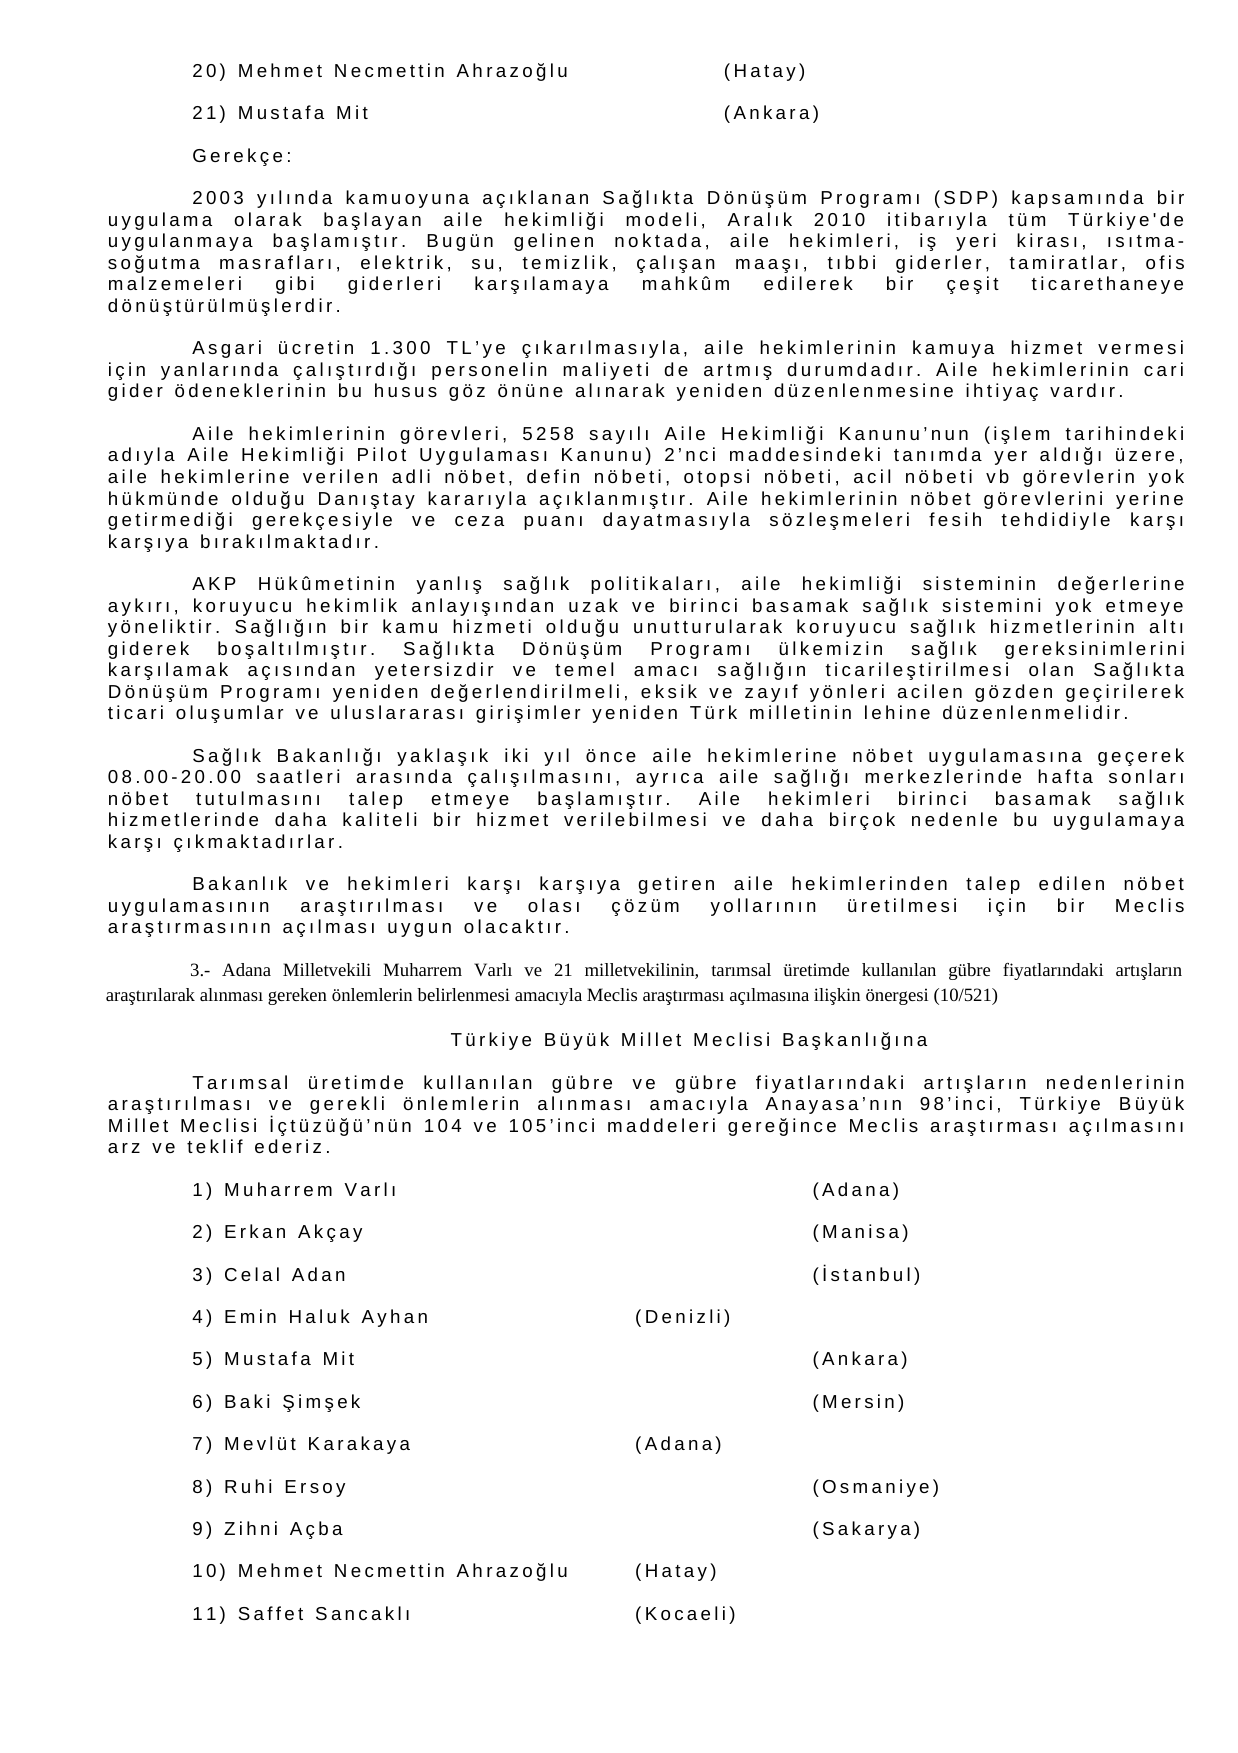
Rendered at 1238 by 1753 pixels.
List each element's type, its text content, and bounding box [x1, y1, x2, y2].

text 21) Mustafa Mit (Ankara) [108, 102, 1186, 124]
text Sağlık Bakanlığı yaklaşık iki yıl önce aile hekimlerine nöbet uygulamasına geçerek 08.00-20.00 saatleri arasında çalışılmasını, ayrıca aile sağlığı merkezlerinde hafta sonları nöbet tutulmasını talep etmeye başlamıştır. Aile hekimleri birinci basamak sağlık hizmetlerinde daha kaliteli bir hizmet verilebilmesi ve daha birçok nedenle bu uygulamaya karşı çıkmaktadırlar. [108, 744, 1186, 852]
text 2) Erkan Akçay (Manisa) [108, 1221, 1186, 1243]
text 10) Mehmet Necmettin Ahrazoğlu (Hatay) [108, 1560, 1186, 1582]
text 2003 yılında kamuoyuna açıklanan Sağlıkta Dönüşüm Programı (SDP) kapsamında bir uygulama olarak başlayan aile hekimliği modeli, Aralık 2010 itibarıyla tüm Türkiye'de uygulanmaya başlamıştır. Bugün gelinen noktada, aile hekimleri, iş yeri kirası, ısıtma-soğutma masrafları, elektrik, su, temizlik, çalışan maaşı, tıbbi giderler, tamiratlar, ofis malzemeleri gibi giderleri karşılamaya mahkûm edilerek bir çeşit ticarethaneye dönüştürülmüşlerdir. [108, 187, 1186, 316]
text 6) Baki Şimşek (Mersin) [108, 1391, 1186, 1412]
text Aile hekimlerinin görevleri, 5258 sayılı Aile Hekimliği Kanunu’nun (işlem tarihindeki adıyla Aile Hekimliği Pilot Uygulaması Kanunu) 2’nci maddesindeki tanımda yer aldığı üzere, aile hekimlerine verilen adli nöbet, defin nöbeti, otopsi nöbeti, acil nöbeti vb görevlerin yok hükmünde olduğu Danıştay kararıyla açıklanmıştır. Aile hekimlerinin nöbet görevlerini yerine getirmediği gerekçesiyle ve ceza puanı dayatmasıyla sözleşmeleri fesih tehdidiyle karşı karşıya bırakılmaktadır. [108, 423, 1186, 552]
text AKP Hükûmetinin yanlış sağlık politikaları, aile hekimliği sisteminin değerlerine aykırı, koruyucu hekimlik anlayışından uzak ve birinci basamak sağlık sistemini yok etmeye yöneliktir. Sağlığın bir kamu hizmeti olduğu unutturularak koruyucu sağlık hizmetlerinin altı giderek boşaltılmıştır. Sağlıkta Dönüşüm Programı ülkemizin sağlık gereksinimlerini karşılamak açısından yetersizdir ve temel amacı sağlığın ticarileştirilmesi olan Sağlıkta Dönüşüm Programı yeniden değerlendirilmeli, eksik ve zayıf yönleri acilen gözden geçirilerek ticari oluşumlar ve uluslararası girişimler yeniden Türk milletinin lehine düzenlenmelidir. [108, 573, 1186, 724]
text 4) Emin Haluk Ayhan (Denizli) [108, 1306, 1186, 1327]
text Tarımsal üretimde kullanılan gübre ve gübre fiyatlarındaki artışların nedenlerinin araştırılması ve gerekli önlemlerin alınması amacıyla Anayasa’nın 98’inci, Türkiye Büyük Millet Meclisi İçtüzüğü’nün 104 ve 105’inci maddeleri gereğince Meclis araştırması açılmasını arz ve teklif ederiz. [108, 1072, 1186, 1158]
text 1) Muharrem Varlı (Adana) [108, 1179, 1186, 1200]
text 8) Ruhi Ersoy (Osmaniye) [108, 1475, 1186, 1497]
text 7) Mevlüt Karakaya (Adana) [108, 1433, 1186, 1454]
text 11) Saffet Sancaklı (Kocaeli) [108, 1603, 1186, 1624]
text Türkiye Büyük Millet Meclisi Başkanlığına [108, 1029, 1186, 1051]
text Bakanlık ve hekimleri karşı karşıya getiren aile hekimlerinden talep edilen nöbet uygulamasının araştırılması ve olası çözüm yollarının üretilmesi için bir Meclis araştırmasının açılması uygun olacaktır. [108, 873, 1186, 938]
text Asgari ücretin 1.300 TL’ye çıkarılmasıyla, aile hekimlerinin kamuya hizmet vermesi için yanlarında çalıştırdığı personelin maliyeti de artmış durumdadır. Aile hekimlerinin cari gider ödeneklerinin bu husus göz önüne alınarak yeniden düzenlenmesine ihtiyaç vardır. [108, 337, 1186, 402]
text 3) Celal Adan (İstanbul) [108, 1263, 1186, 1285]
text 9) Zihni Açba (Sakarya) [108, 1518, 1186, 1539]
text 3.- Adana Milletvekili Muharrem Varlı ve 21 milletvekilinin, tarımsal üretimde kullanılan gübre fiyatlarındaki artışların araştırılarak alınması gereken önlemlerin belirlenmesi amacıyla Meclis araştırması açılmasına ilişkin önergesi (10/521) [106, 959, 1184, 1005]
text Gerekçe: [108, 144, 1186, 166]
text 5) Mustafa Mit (Ankara) [108, 1348, 1186, 1370]
text 20) Mehmet Necmettin Ahrazoğlu (Hatay) [108, 60, 1186, 81]
